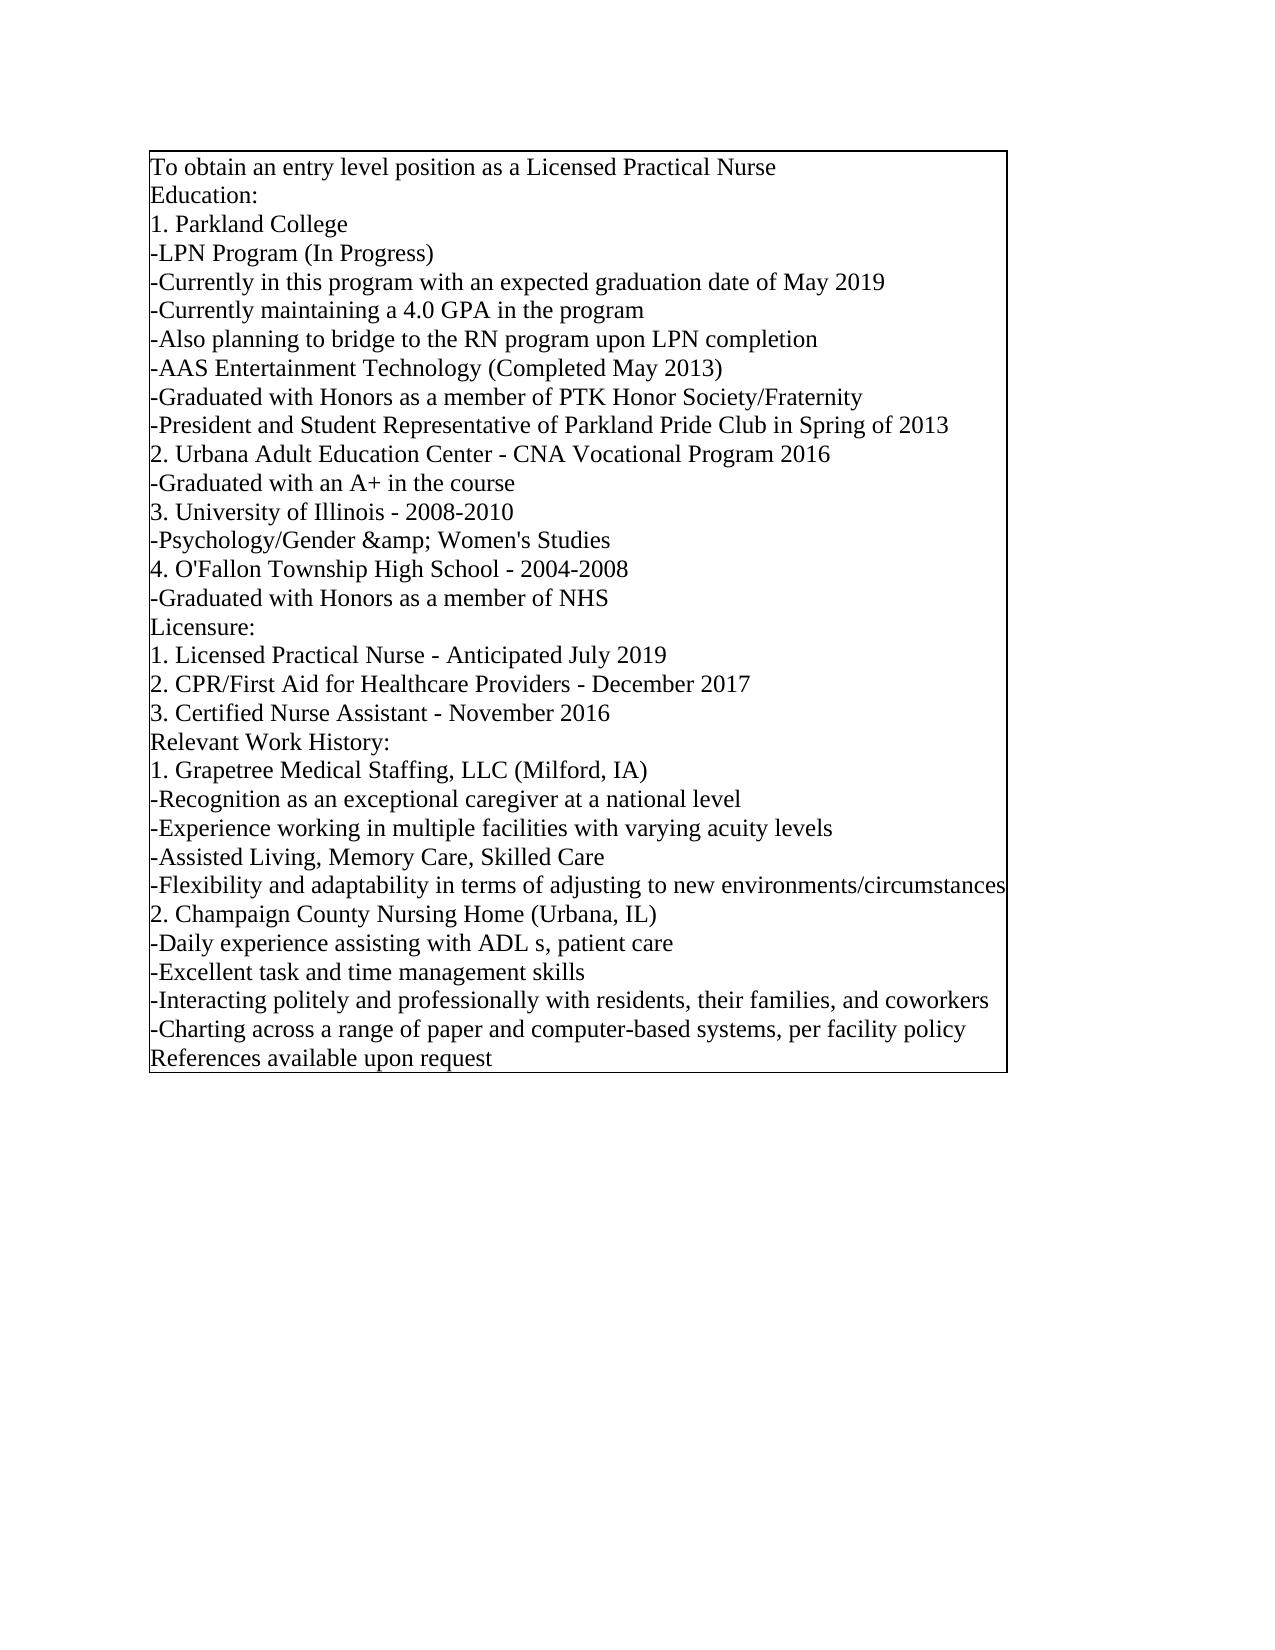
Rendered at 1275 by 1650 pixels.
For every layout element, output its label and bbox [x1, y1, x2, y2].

table_header [150, 152, 1006, 1072]
